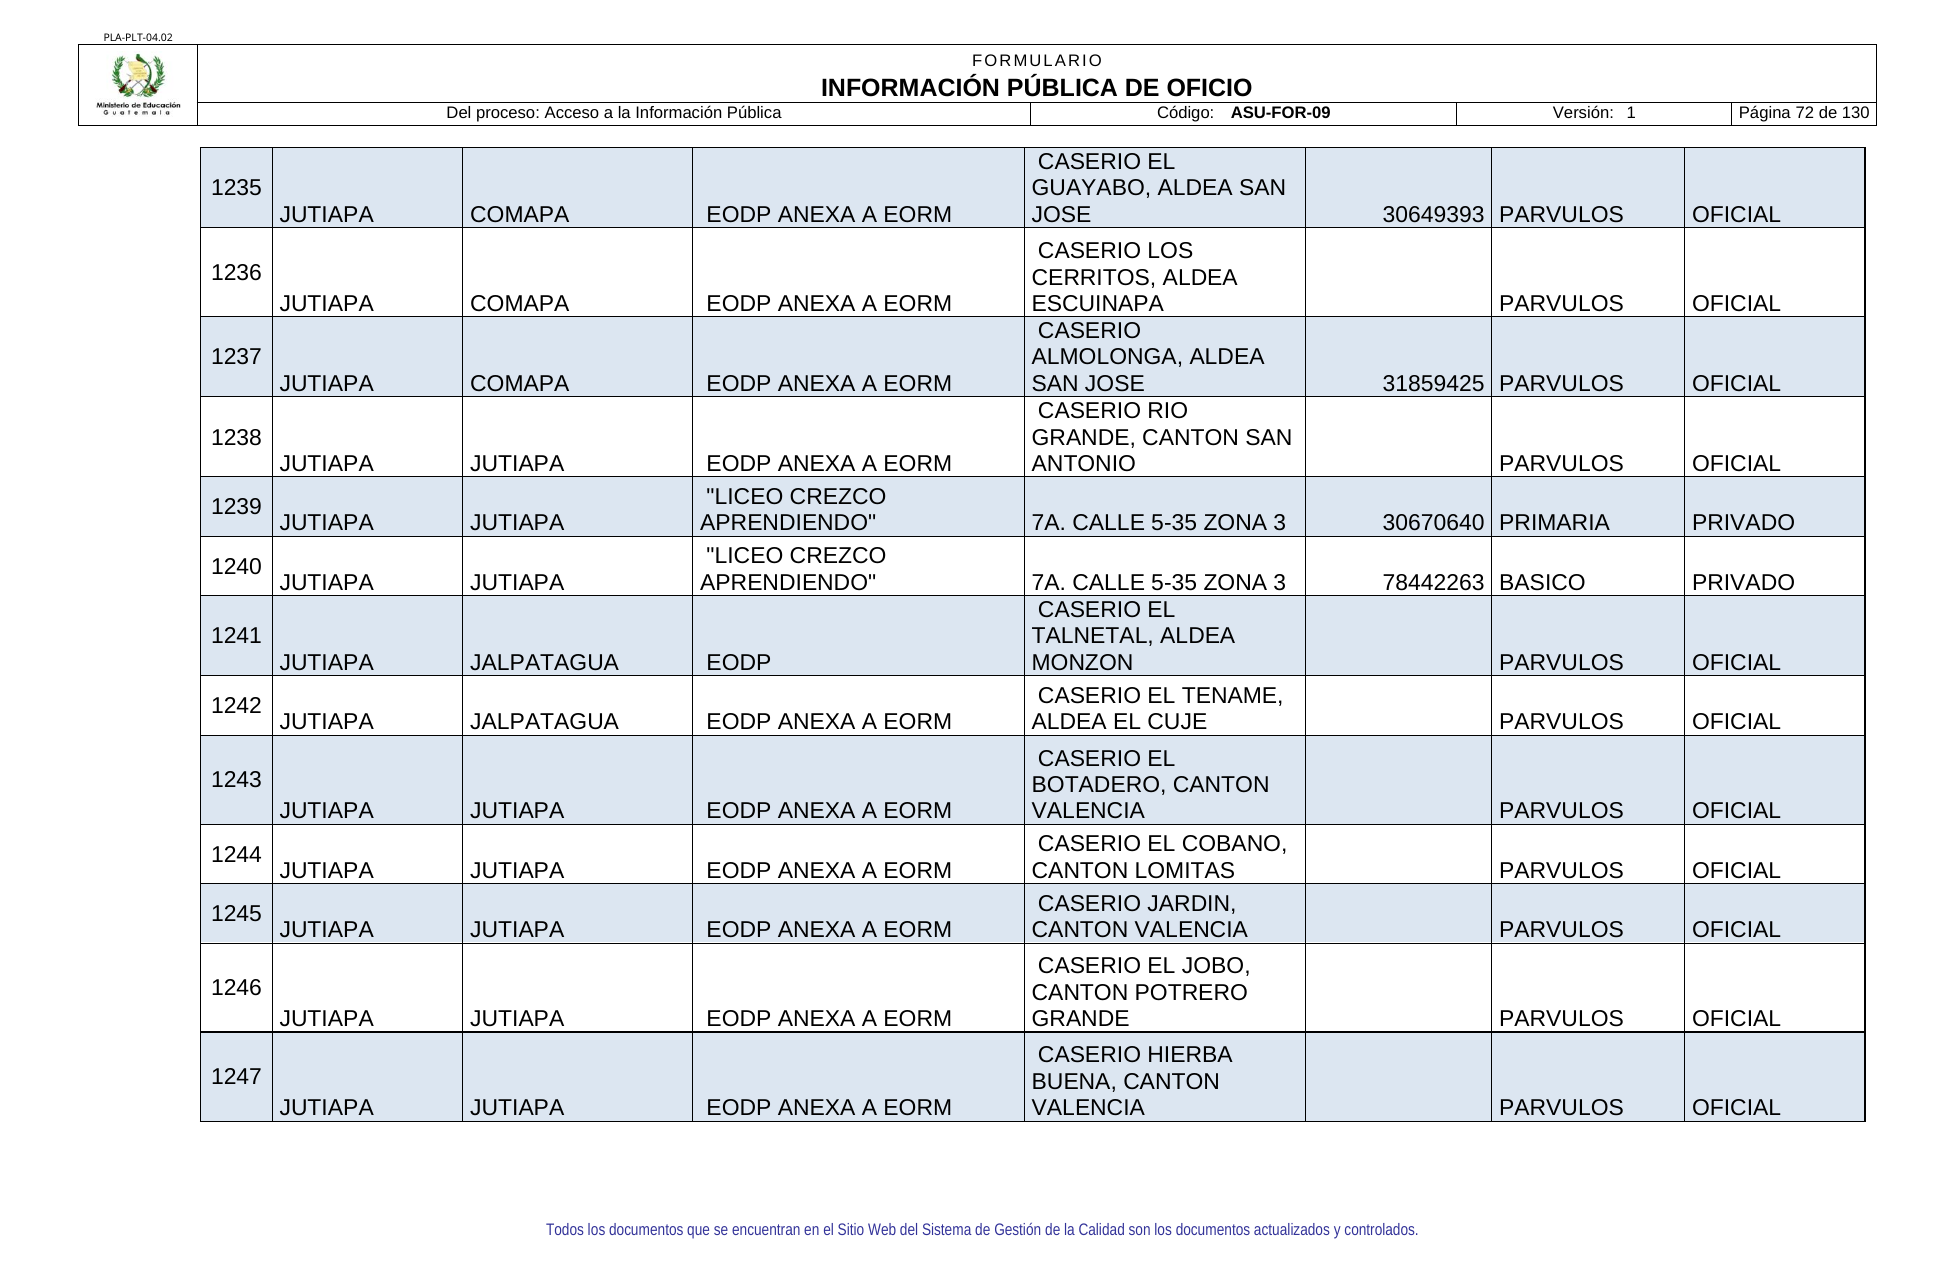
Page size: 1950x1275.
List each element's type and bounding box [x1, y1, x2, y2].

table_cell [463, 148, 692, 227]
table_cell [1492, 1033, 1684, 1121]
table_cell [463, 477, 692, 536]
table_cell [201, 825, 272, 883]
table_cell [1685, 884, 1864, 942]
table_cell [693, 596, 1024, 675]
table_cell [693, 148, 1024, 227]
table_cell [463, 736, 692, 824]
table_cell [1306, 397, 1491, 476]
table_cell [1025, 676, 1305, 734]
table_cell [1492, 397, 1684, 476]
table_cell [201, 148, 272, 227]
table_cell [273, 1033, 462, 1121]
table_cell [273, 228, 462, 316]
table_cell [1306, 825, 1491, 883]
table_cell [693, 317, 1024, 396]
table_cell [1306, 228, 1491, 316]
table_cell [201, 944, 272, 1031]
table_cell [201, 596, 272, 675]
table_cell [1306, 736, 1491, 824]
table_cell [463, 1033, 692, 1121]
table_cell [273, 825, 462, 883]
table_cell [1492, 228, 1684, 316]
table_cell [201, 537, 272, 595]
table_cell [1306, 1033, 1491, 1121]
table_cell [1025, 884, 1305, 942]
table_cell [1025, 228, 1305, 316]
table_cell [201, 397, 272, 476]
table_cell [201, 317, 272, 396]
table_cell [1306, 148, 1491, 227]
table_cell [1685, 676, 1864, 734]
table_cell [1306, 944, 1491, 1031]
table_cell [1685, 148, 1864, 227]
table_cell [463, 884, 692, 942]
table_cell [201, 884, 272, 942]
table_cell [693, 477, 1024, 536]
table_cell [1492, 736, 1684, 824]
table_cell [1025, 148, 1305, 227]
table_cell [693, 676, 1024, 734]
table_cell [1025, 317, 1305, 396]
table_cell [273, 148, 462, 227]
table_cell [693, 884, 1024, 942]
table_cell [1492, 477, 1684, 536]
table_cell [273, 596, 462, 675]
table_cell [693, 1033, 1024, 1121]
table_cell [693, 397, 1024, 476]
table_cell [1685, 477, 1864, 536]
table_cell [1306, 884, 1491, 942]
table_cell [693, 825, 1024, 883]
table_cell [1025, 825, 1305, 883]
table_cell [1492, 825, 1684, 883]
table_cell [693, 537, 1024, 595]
picture [95, 51, 181, 117]
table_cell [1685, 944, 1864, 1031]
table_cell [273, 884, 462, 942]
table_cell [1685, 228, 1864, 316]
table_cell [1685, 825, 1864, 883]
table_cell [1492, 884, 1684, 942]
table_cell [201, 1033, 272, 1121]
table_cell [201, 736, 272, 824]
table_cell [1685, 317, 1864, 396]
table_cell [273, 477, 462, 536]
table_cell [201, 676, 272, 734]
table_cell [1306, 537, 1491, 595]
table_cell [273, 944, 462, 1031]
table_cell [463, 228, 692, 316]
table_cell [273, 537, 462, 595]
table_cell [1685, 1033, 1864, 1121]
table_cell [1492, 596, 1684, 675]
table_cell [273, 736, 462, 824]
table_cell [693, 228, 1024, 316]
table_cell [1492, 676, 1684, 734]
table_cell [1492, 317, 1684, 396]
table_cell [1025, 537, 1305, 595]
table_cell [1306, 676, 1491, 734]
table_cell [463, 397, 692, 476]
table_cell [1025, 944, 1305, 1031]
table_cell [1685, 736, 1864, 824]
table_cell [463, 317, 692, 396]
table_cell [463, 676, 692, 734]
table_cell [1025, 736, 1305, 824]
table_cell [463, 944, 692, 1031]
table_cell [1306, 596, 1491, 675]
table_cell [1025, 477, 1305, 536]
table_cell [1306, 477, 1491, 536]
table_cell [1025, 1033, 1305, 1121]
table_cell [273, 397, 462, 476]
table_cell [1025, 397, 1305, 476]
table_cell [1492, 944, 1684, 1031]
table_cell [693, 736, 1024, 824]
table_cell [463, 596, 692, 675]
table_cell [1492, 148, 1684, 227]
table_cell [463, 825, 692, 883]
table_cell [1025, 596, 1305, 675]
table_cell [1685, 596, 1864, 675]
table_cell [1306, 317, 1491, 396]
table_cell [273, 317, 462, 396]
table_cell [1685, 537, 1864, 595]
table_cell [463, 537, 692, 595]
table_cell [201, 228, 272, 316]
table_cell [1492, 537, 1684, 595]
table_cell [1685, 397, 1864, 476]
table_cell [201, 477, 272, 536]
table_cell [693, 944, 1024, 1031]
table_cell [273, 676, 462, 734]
